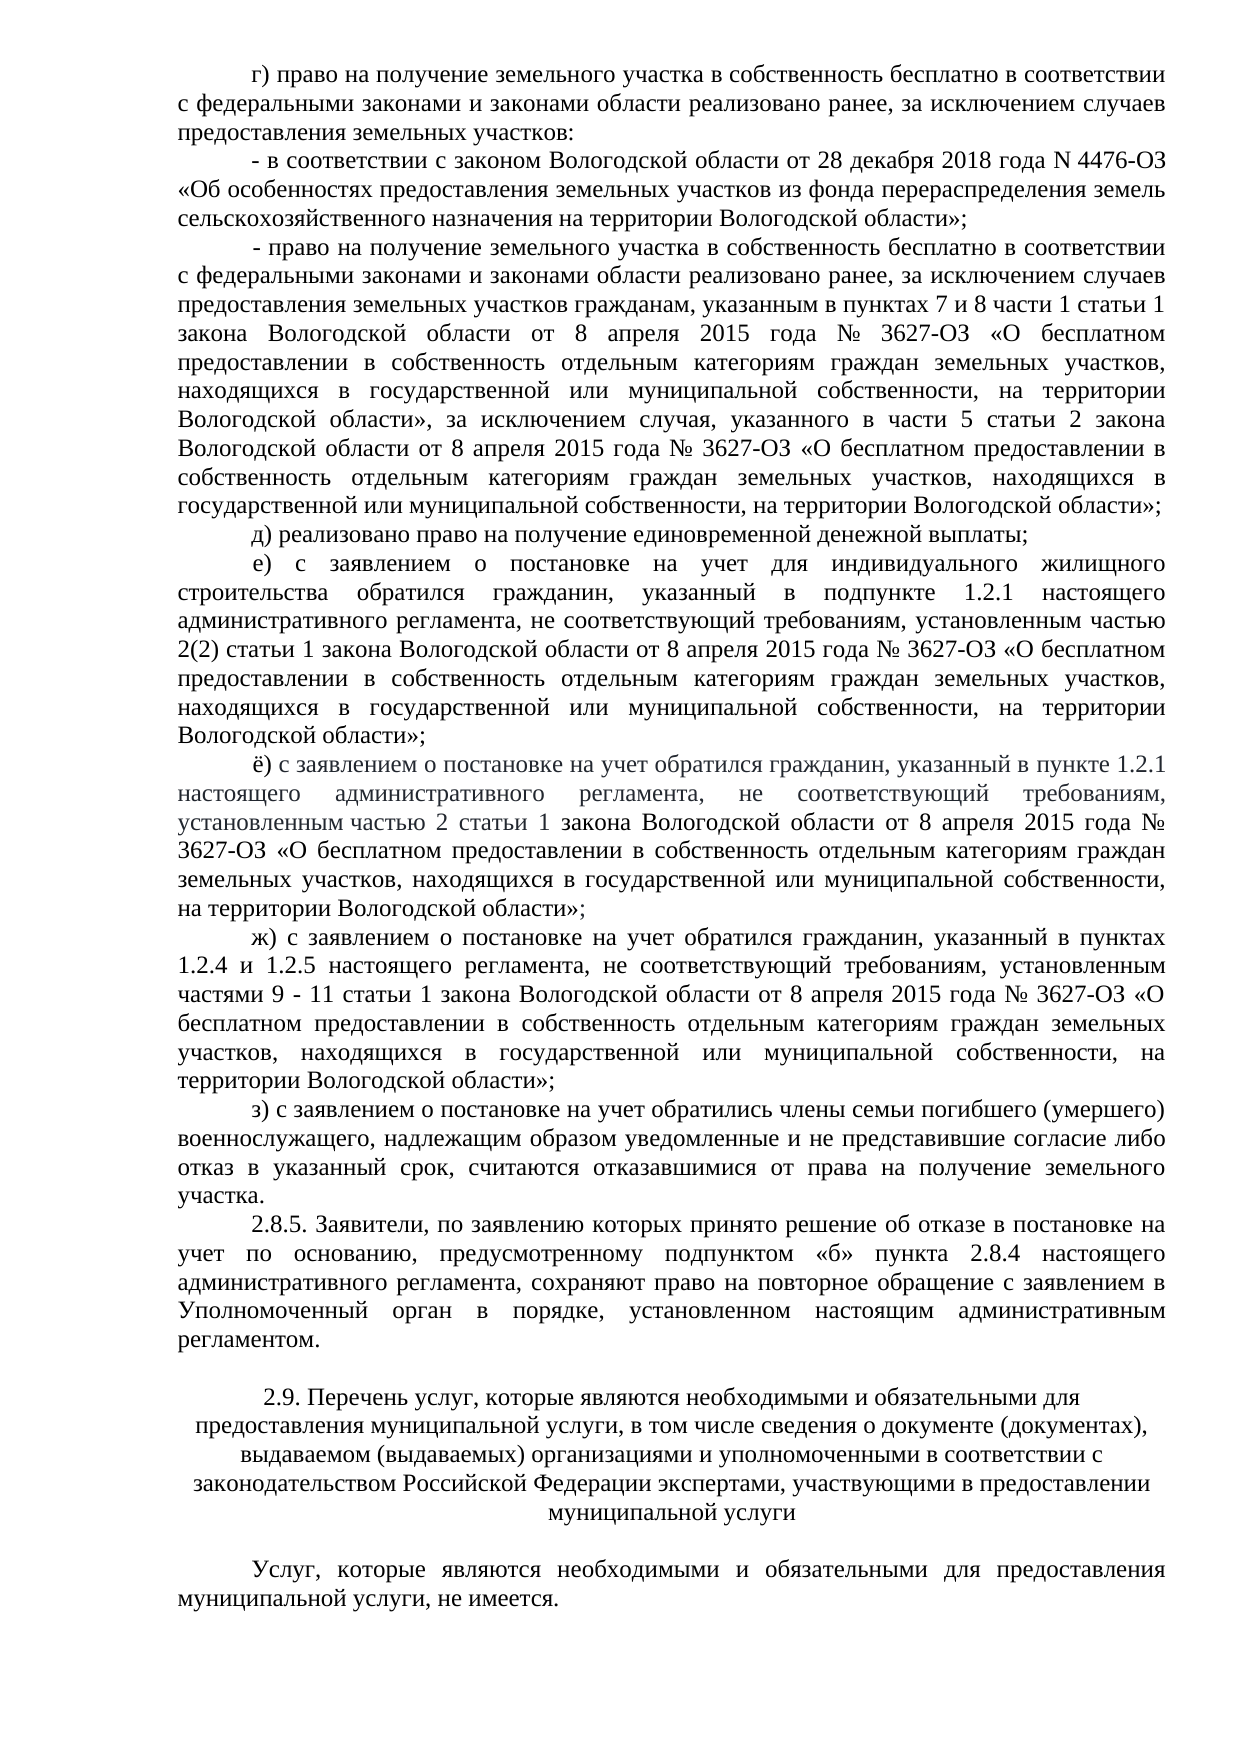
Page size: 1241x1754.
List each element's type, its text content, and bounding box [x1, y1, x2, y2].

text 2.8.5. Заявители, по заявлению которых принято решение об отказе в постановке на учет по основанию, предусмотренному подпунктом «б» пункта 2.8.4 настоящего административного регламента, сохраняют право на повторное обращение с заявлением в Уполномоченный орган в порядке, установленном настоящим административным регламентом. [177, 1209, 1166, 1353]
text ё) с заявлением о постановке на учет обратился гражданин, указанный в пункте 1.2.1 настоящего административного регламента, не соответствующий требованиям, установленным частью 2 статьи 1 закона Вологодской области от 8 апреля 2015 года № 3627-ОЗ «О бесплатном предоставлении в собственность отдельным категориям граждан земельных участков, находящихся в государственной или муниципальной собственности, на территории Вологодской области»; [177, 807, 1166, 922]
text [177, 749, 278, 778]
text 2.9. Перечень услуг, которые являются необходимыми и обязательными для предоставления муниципальной услуги, в том числе сведения о документе (документах), выдаваемом (выдаваемых) организациями и уполномоченными в соответствии с законодательством Российской Федерации экспертами, участвующими в предоставлении муниципальной услуги [177, 1382, 1166, 1525]
text д) реализовано право на получение единовременной денежной выплаты; [177, 519, 1166, 548]
text г) право на получение земельного участка в собственность бесплатно в соответствии с федеральными законами и законами области реализовано ранее, за исключением случаев предоставления земельных участков: [177, 59, 1166, 145]
text Услуг, которые являются необходимыми и обязательными для предоставления муниципальной услуги, не имеется. [177, 1554, 1166, 1612]
text ж) с заявлением о постановке на учет обратился гражданин, указанный в пунктах 1.2.4 и 1.2.5 настоящего регламента, не соответствующий требованиям, установленным частями 9 - 11 статьи 1 закона Вологодской области от 8 апреля 2015 года № 3627-ОЗ «О бесплатном предоставлении в собственность отдельным категориям граждан земельных участков, находящихся в государственной или муниципальной собственности, на территории Вологодской области»; [177, 922, 1166, 1094]
text з) с заявлением о постановке на учет обратились члены семьи погибшего (умершего) военнослужащего, надлежащим образом уведомленные и не представившие согласие либо отказ в указанный срок, считаются отказавшимися от права на получение земельного участка. [177, 1094, 1166, 1209]
text е) с заявлением о постановке на учет для индивидуального жилищного строительства обратился гражданин, указанный в подпункте 1.2.1 настоящего административного регламента, не соответствующий требованиям, установленным частью 2(2) статьи 1 закона Вологодской области от 8 апреля 2015 года № 3627-ОЗ «О бесплатном предоставлении в собственность отдельным категориям граждан земельных участков, находящихся в государственной или муниципальной собственности, на территории Вологодской области»; [177, 548, 1166, 749]
text - в соответствии с законом Вологодской области от 28 декабря 2018 года N 4476-ОЗ «Об особенностях предоставления земельных участков из фонда перераспределения земель сельскохозяйственного назначения на территории Вологодской области»; [177, 145, 1166, 232]
text - право на получение земельного участка в собственность бесплатно в соответствии с федеральными законами и законами области реализовано ранее, за исключением случаев предоставления земельных участков гражданам, указанным в пунктах 7 и 8 части 1 статьи 1 закона Вологодской области от 8 апреля 2015 года № 3627-ОЗ «О бесплатном предоставлении в собственность отдельным категориям граждан земельных участков, находящихся в государственной или муниципальной собственности, на территории Вологодской области», за исключением случая, указанного в части 5 статьи 2 закона Вологодской области от 8 апреля 2015 года № 3627-ОЗ «О бесплатном предоставлении в собственность отдельным категориям граждан земельных участков, находящихся в государственной или муниципальной собственности, на территории Вологодской области»; [177, 232, 1166, 519]
